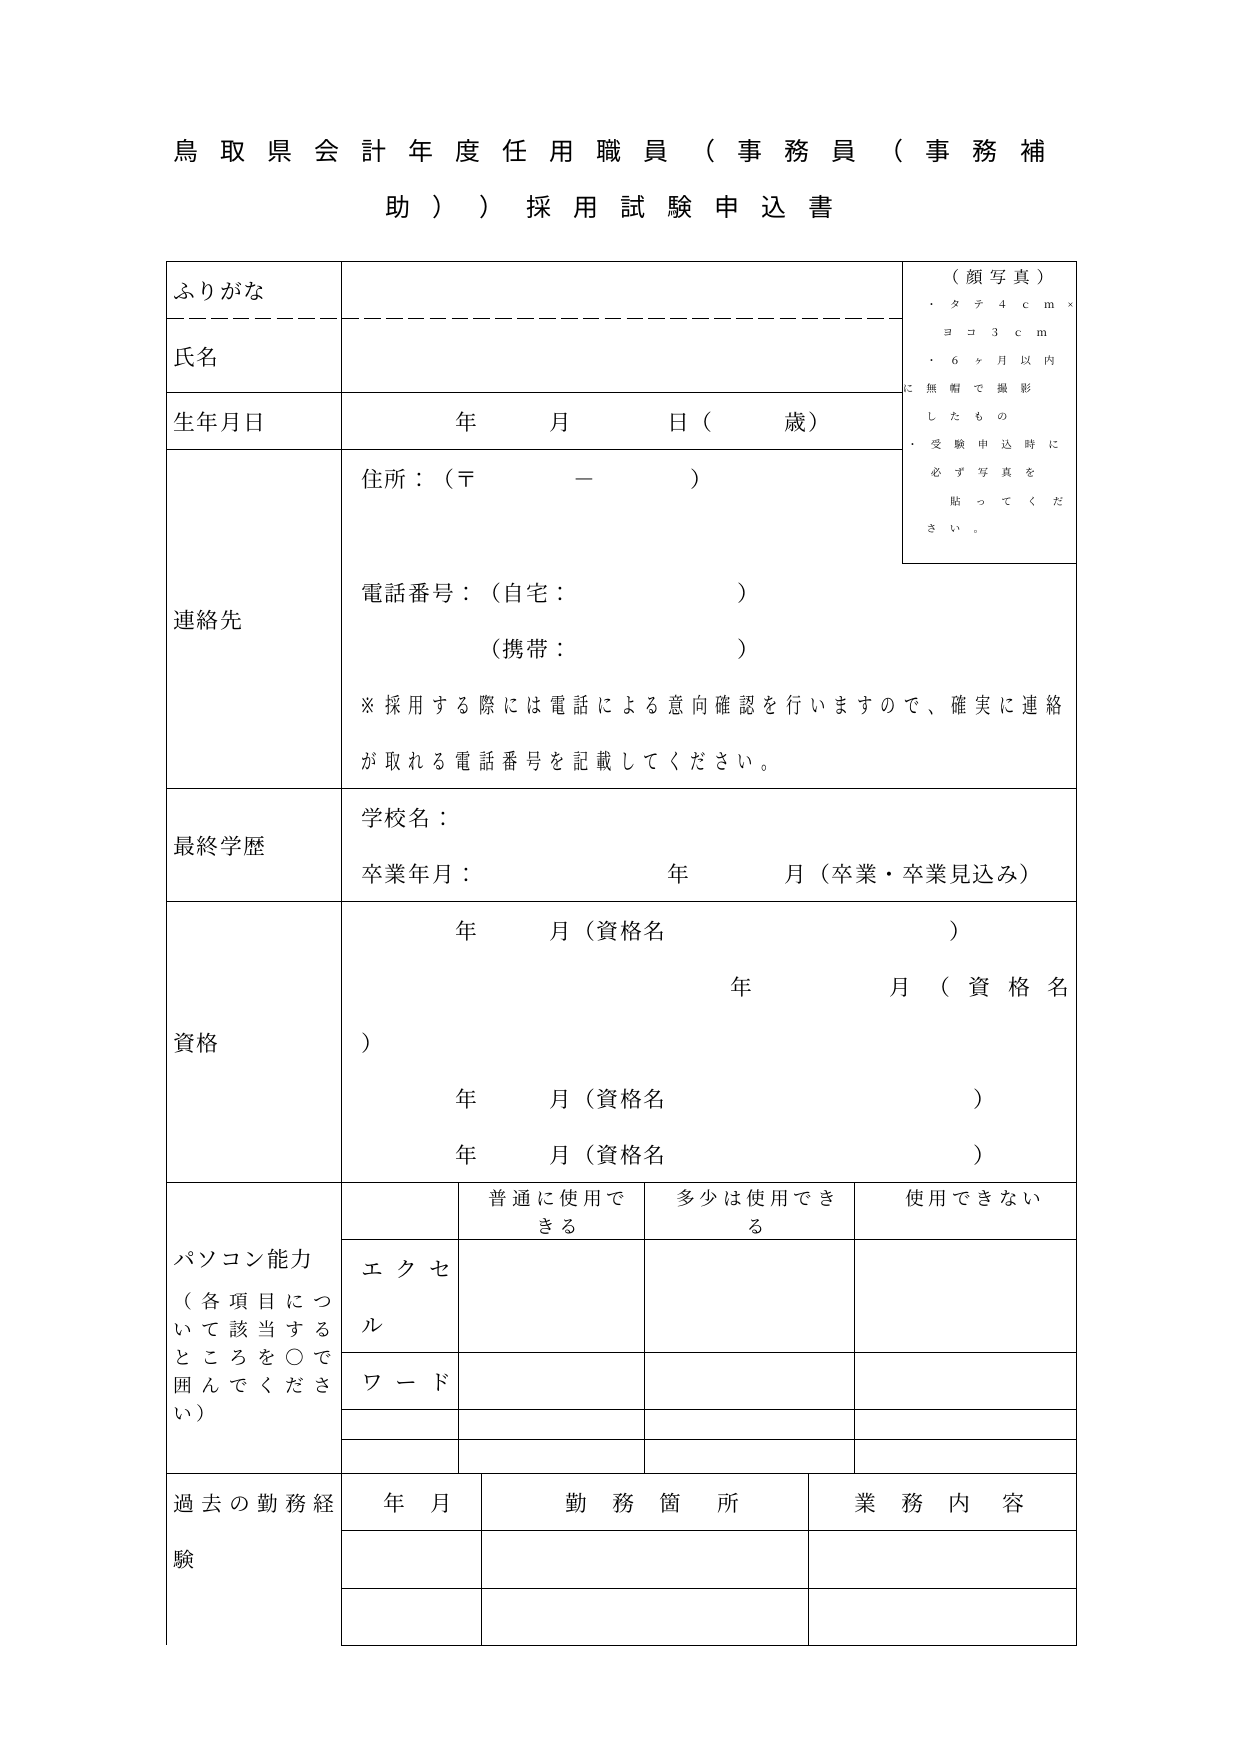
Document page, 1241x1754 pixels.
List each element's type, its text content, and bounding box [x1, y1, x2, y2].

table_cell [645, 1353, 854, 1409]
table_cell [459, 1440, 644, 1473]
table_cell [342, 1183, 458, 1239]
table_cell [342, 1440, 458, 1473]
text 鳥取県会計年度任用職員（事務員（事務補助））採用試験申込書 [149, 121, 1091, 233]
table_cell [482, 1531, 808, 1587]
table_cell [855, 1353, 1076, 1409]
table_cell 資格 [167, 902, 341, 1182]
table_header （顔写真） ・タテ４ｃｍ×ヨコ３ｃｍ ・６ヶ月以内に無帽で撮影 したもの ・受験申込時に必ず写真を 貼ってください。 [903, 262, 1076, 562]
table_cell 過去の勤務経験 [167, 1474, 341, 1644]
table_cell [482, 1589, 808, 1644]
table_cell [342, 1531, 481, 1587]
table_cell 年 月 日（ 歳） [342, 393, 902, 449]
table_cell [342, 1589, 481, 1644]
table_cell [855, 1440, 1076, 1473]
table_cell [855, 1240, 1076, 1352]
table_cell 生年月日 [167, 393, 341, 449]
table_cell 住所：（〒 － ） [342, 450, 902, 562]
table_cell パソコン能力 （各項目について該当するところを○で囲んでください） [167, 1183, 341, 1473]
table_cell [809, 1531, 1076, 1587]
table_cell 年 月 [342, 1474, 481, 1530]
table_cell 業務内容 [809, 1474, 1076, 1530]
table_cell 電話番号：（自宅： ） （携帯： ） ※採用する際には電話による意向確認を行いますので、確実に連絡が取れる電話番号を記載してください。 [342, 563, 1076, 788]
table_cell [809, 1589, 1076, 1644]
table_cell [855, 1410, 1076, 1438]
table_cell 最終学歴 [167, 789, 341, 901]
table_cell 学校名： 卒業年月： 年 月（卒業・卒業見込み） [342, 789, 1076, 901]
table_cell [342, 1410, 458, 1438]
table_cell [459, 1353, 644, 1409]
table_cell 使用できない [855, 1183, 1076, 1239]
table_cell 普通に使用できる [459, 1183, 644, 1239]
table_header ふりがな [167, 262, 341, 318]
table_cell 勤務箇所 [482, 1474, 808, 1530]
table_cell [645, 1440, 854, 1473]
table_cell エクセル [342, 1240, 458, 1352]
table_cell 年 月（資格名 ） 年 月（資格名 ） 年 月（資格名 ） 年 月（資格名 ） [342, 902, 1076, 1182]
table_cell 氏名 [167, 318, 341, 392]
table_cell [459, 1410, 644, 1438]
table_cell [645, 1240, 854, 1352]
table_cell 連絡先 [167, 450, 341, 788]
table_cell [342, 318, 902, 392]
table_cell [645, 1410, 854, 1438]
table_header [342, 262, 902, 318]
table_cell ワード [342, 1353, 458, 1409]
table_cell 多少は使用できる [645, 1183, 854, 1239]
table_cell [459, 1240, 644, 1352]
